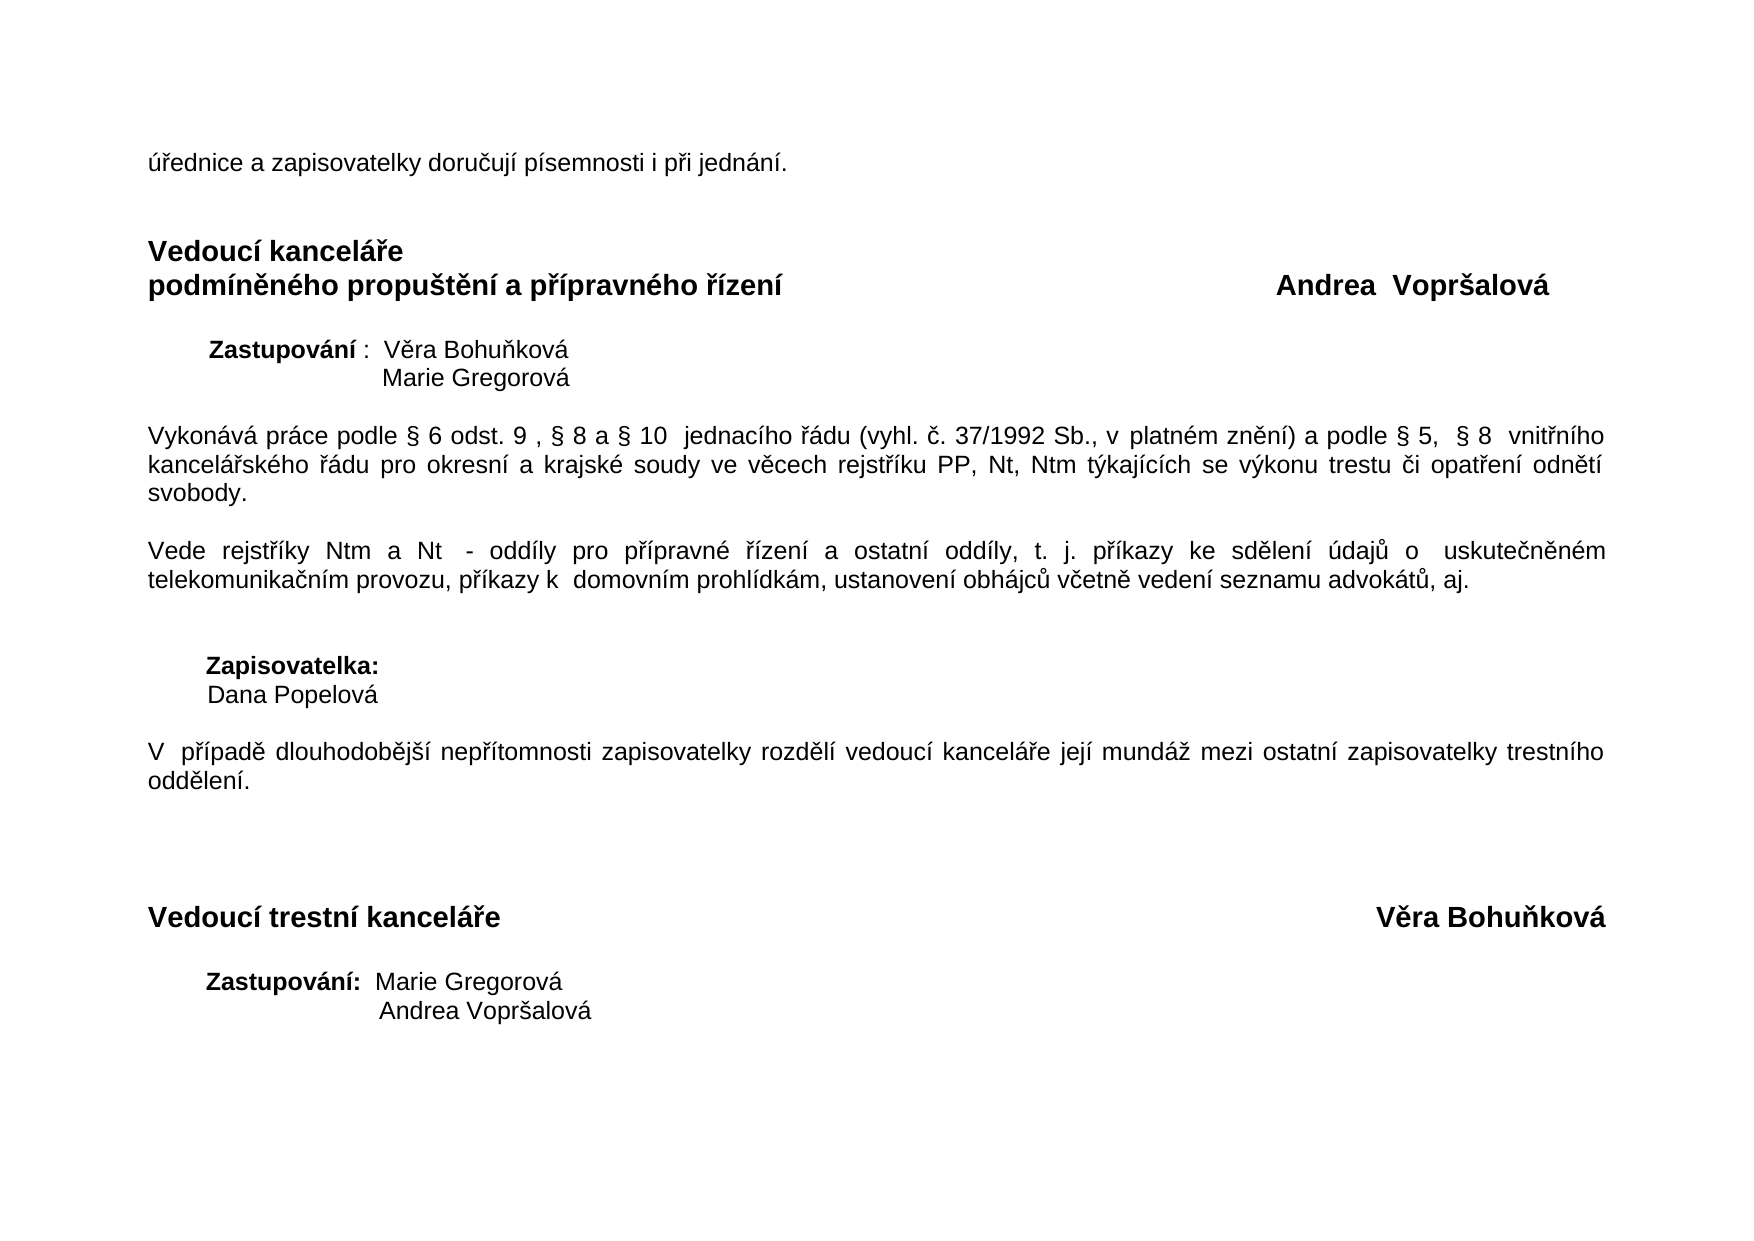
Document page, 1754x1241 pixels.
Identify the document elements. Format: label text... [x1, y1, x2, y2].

text Vykonává práce podle § 6 odst. 9 , § § 10 jednacího řádu (vyhl. č. 37/1992 Sb., v platném znění) a podle § 5, § 8 vnitřního kancelářského řádu pro okresní a krajské soudy ve věcech rejstříku PP, Nt, Ntm týkajících se výkonu trestu či opatření odnětí svobody. [148, 421, 1606, 507]
text Zastupování : Věra Bohuňková [148, 334, 1606, 363]
text Vedoucí kanceláře [148, 234, 1606, 267]
text Vede rejstříky Ntm a Nt - oddíly pro přípravné řízení a ostatní oddíly, t. j. příkazy ke sdělení údajů o uskutečněném telekomunikačním provozu, příkazy k domovním prohlídkám, ustanovení obhájců včetně vedení seznamu advokátů, aj. [148, 536, 1606, 593]
text Zapisovatelka: [148, 651, 1604, 679]
text podmíněného propuštění a přípravného řízení Andrea Vopršalová [148, 267, 1606, 301]
text Dana Popelová [148, 679, 1606, 708]
text Marie Gregorová [148, 363, 1606, 392]
text Vedoucí trestní kanceláře Věra Bohuňková [148, 900, 1606, 934]
text Zastupování: [148, 967, 1606, 996]
text V případě dlouhodobější nepřítomnosti zapisovatelky rozdělí vedoucí kanceláře její mundáž mezi ostatní zapisovatelky trestního oddělení. [148, 737, 1606, 794]
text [148, 148, 1604, 176]
